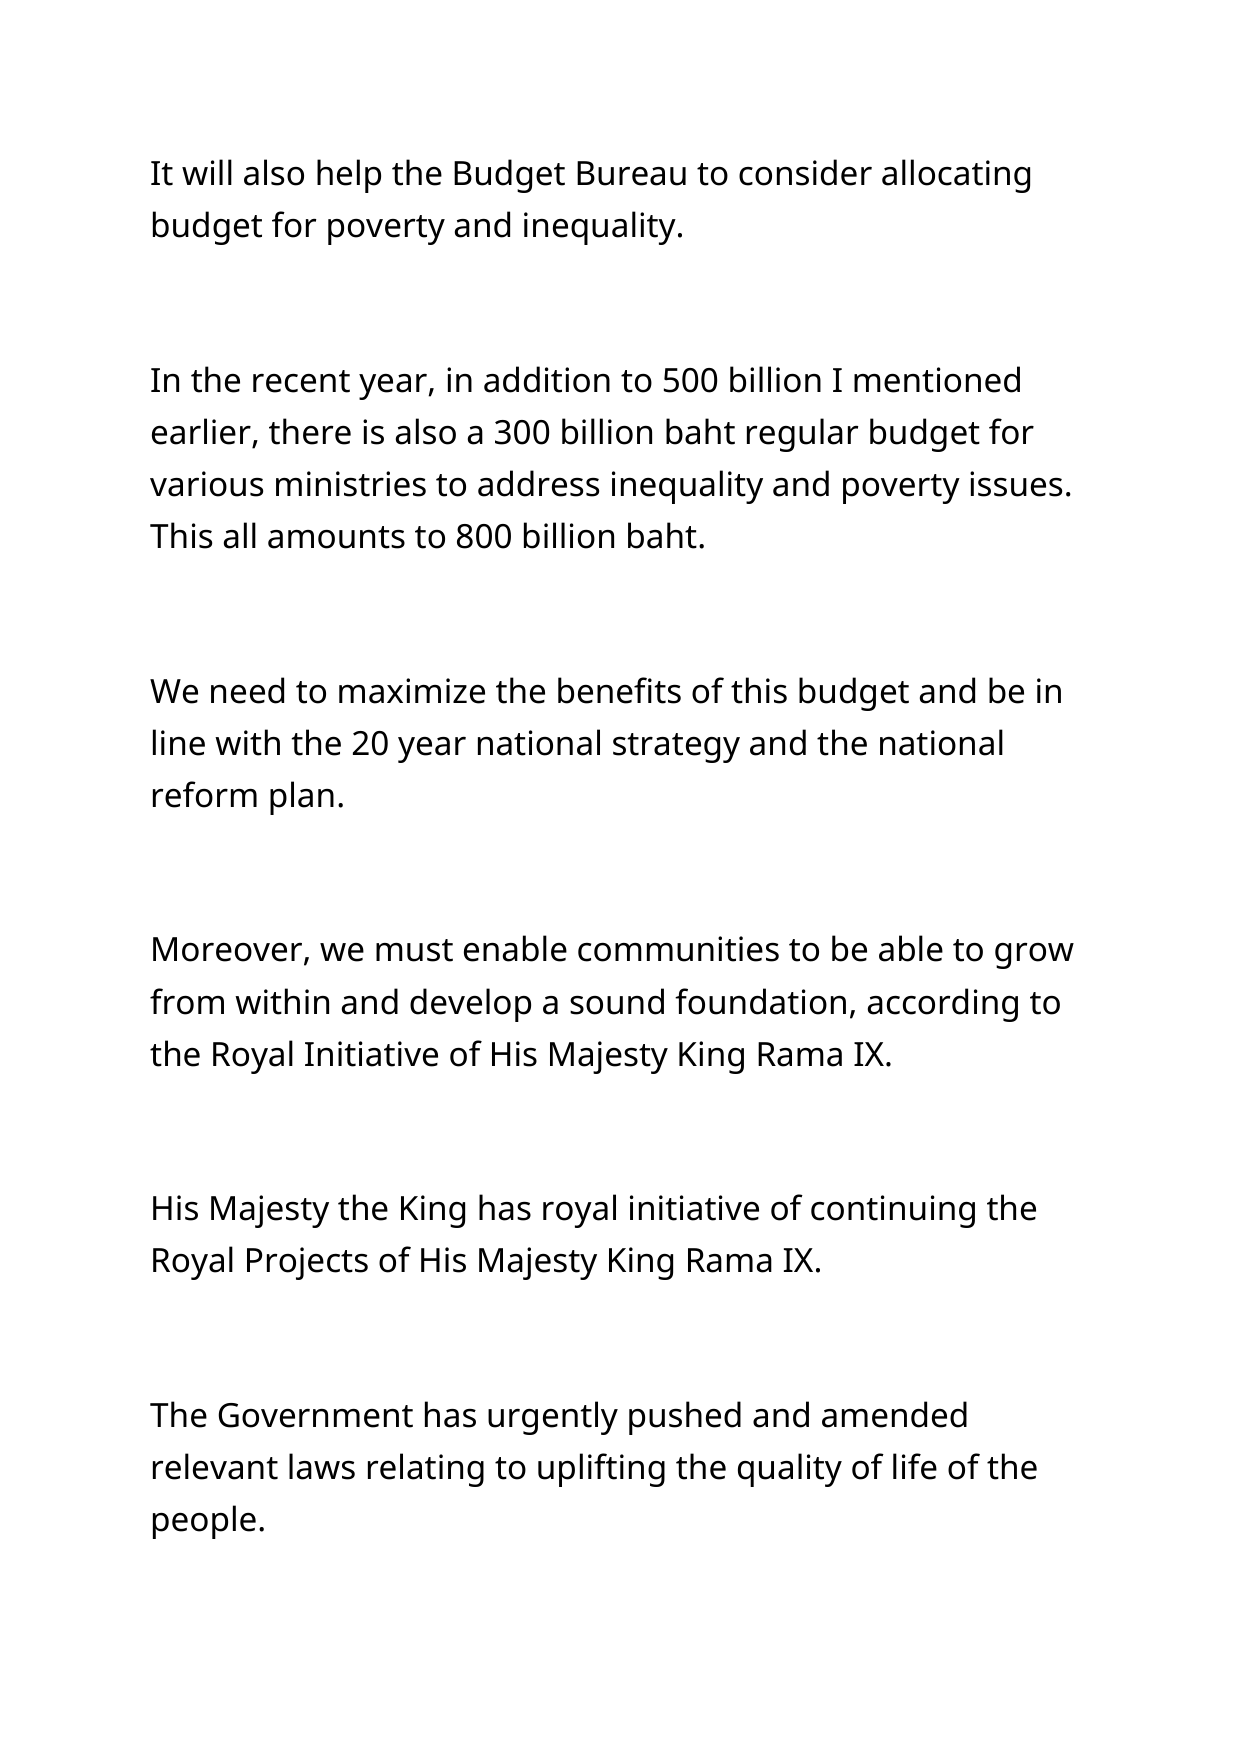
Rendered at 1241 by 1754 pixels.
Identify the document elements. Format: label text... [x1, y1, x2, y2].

text In the recent year, in addition to 500 billion I mentioned earlier, there is also a 300 billion baht regular budget for various ministries to address inequality and poverty issues. This all amounts to 800 billion baht. [150, 357, 1090, 558]
text The Government has urgently pushed and amended relevant laws relating to uplifting the quality of life of the people. [150, 1392, 1090, 1541]
text We need to maximize the benefits of this budget and be in line with the 20 year national strategy and the national reform plan. [150, 667, 1090, 817]
text It will also help the Budget Bureau to consider allocating budget for poverty and inequality. [150, 150, 1090, 248]
text Moreover, we must enable communities to be able to grow from within and develop a sound foundation, according to the Royal Initiative of His Majesty King Rama IX. [150, 926, 1090, 1076]
text His Majesty the King has royal initiative of continuing the Royal Projects of His Majesty King Rama IX. [150, 1185, 1090, 1283]
